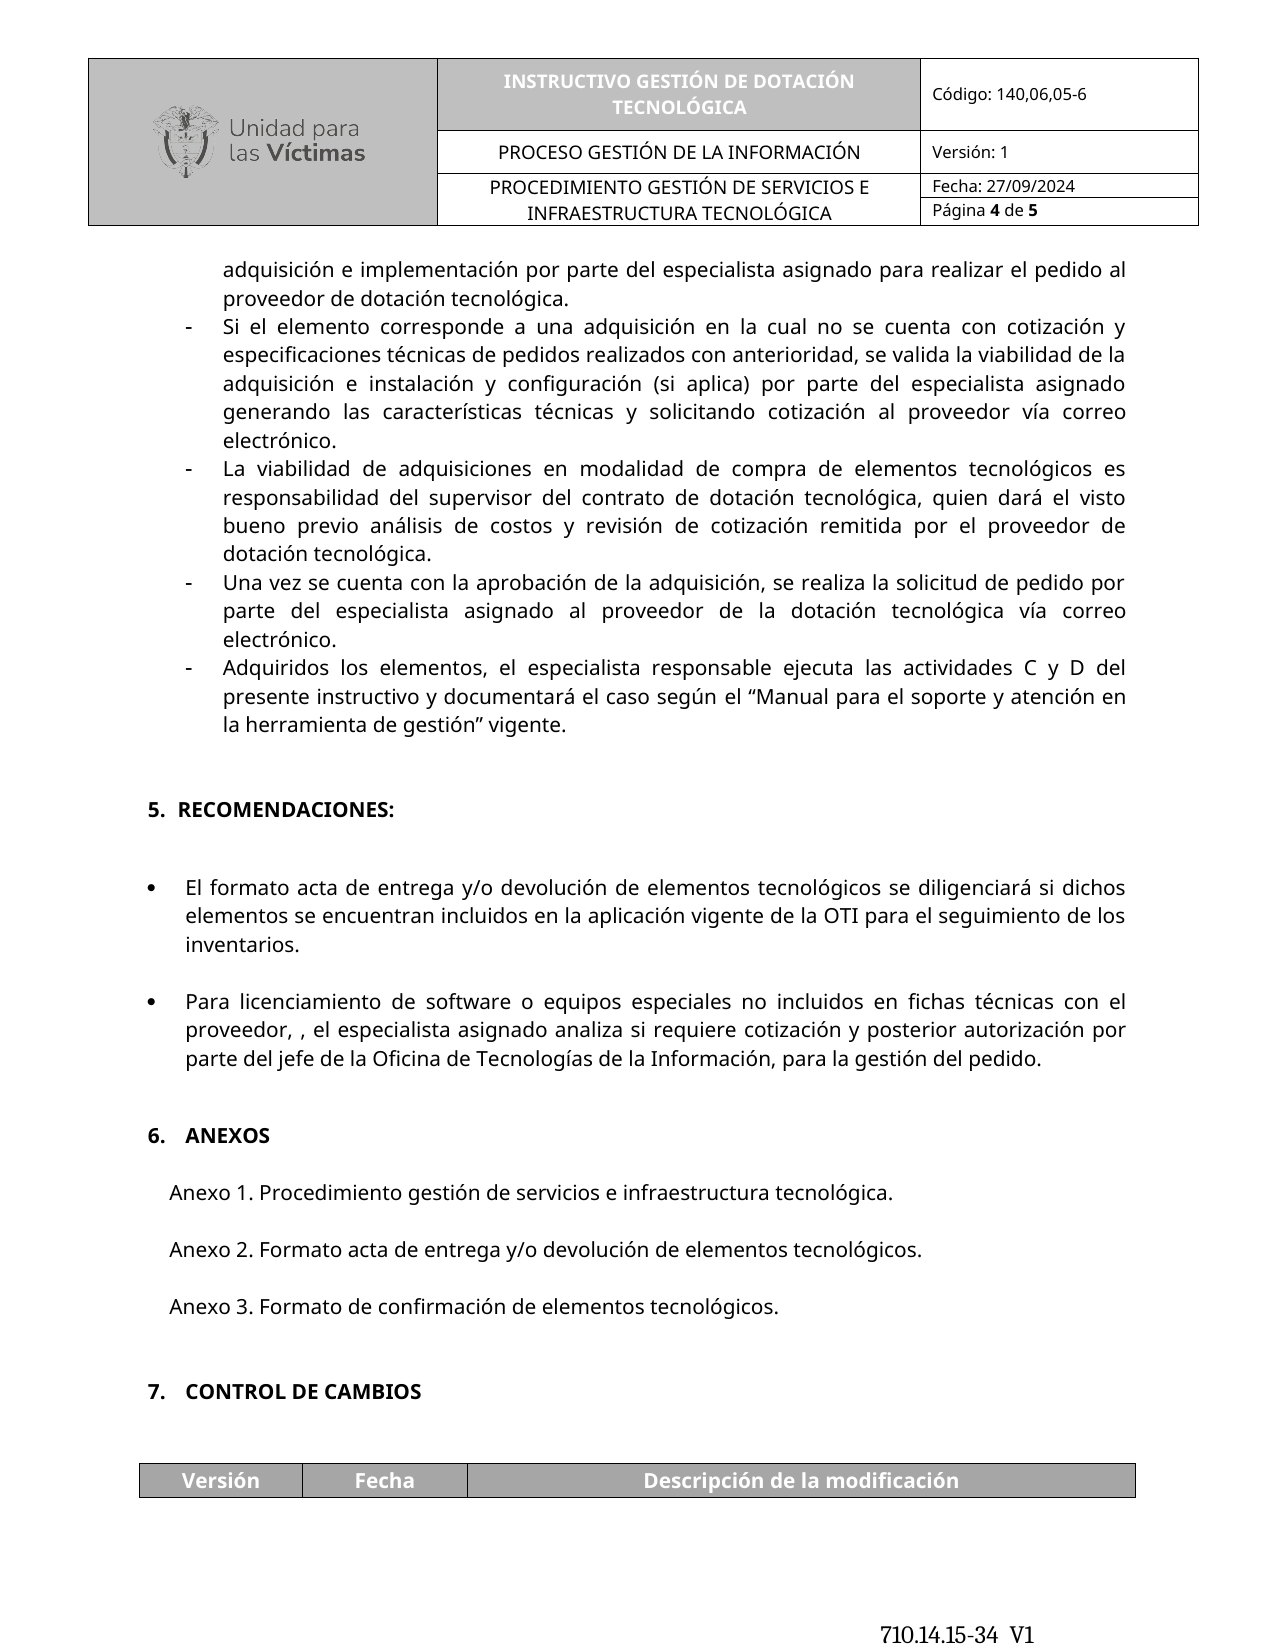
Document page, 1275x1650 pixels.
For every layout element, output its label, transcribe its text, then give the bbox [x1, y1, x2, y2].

text Anexo 1. Procedimiento gestión de servicios e infraestructura tecnológica. [169, 1178, 1127, 1207]
picture [149, 102, 368, 181]
list Si el elemento corresponde a una adquisición en la cual no se cuenta con cotización y especificaciones técnicas de pedidos realizados con anterioridad, se valida la viabilidad de la adquisición e instalación y configuración (si aplica) por parte del especialista asignado generando las características técnicas y solicitando cotización al proveedor vía correo electrónico. [185, 312, 1127, 454]
list La viabilidad de adquisiciones en modalidad de compra de elementos tecnológicos es responsabilidad del supervisor del contrato de dotación tecnológica, quien dará el visto bueno previo análisis de costos y revisión de cotización remitida por el proveedor de dotación tecnológica. [185, 454, 1127, 568]
list CONTROL DE CAMBIOS [148, 1377, 1127, 1406]
list Para licenciamiento de software o equipos especiales no incluidos en fichas técnicas con el proveedor, , el especialista asignado analiza si requiere cotización y posterior autorización por parte del jefe de la Oficina de Tecnologías de la Información, para la gestión del pedido. [148, 987, 1127, 1072]
text Anexo 3. Formato de confirmación de elementos tecnológicos. [169, 1292, 1127, 1321]
table_header Descripción de la modificación [468, 1464, 1135, 1497]
list Adquiridos los elementos, el especialista responsable ejecuta las actividades C y D del presente instructivo y documentará el caso según el “Manual para el soporte y atención en la herramienta de gestión” vigente. [185, 653, 1127, 739]
list ANEXOS [148, 1122, 1127, 1150]
table_header Versión [140, 1464, 302, 1497]
table_header Fecha [303, 1464, 467, 1497]
text Anexo 2. Formato acta de entrega y/o devolución de elementos tecnológicos. [169, 1235, 1127, 1264]
list Una vez se cuenta con la aprobación de la adquisición, se realiza la solicitud de pedido por parte del especialista asignado al proveedor de la dotación tecnológica vía correo electrónico. [185, 568, 1127, 653]
list RECOMENDACIONES: [148, 796, 1127, 824]
list El formato acta de entrega y/o devolución de elementos tecnológicos se diligenciará si dichos elementos se encuentran incluidos en la aplicación vigente de la OTI para el seguimiento de los inventarios. [148, 873, 1127, 958]
